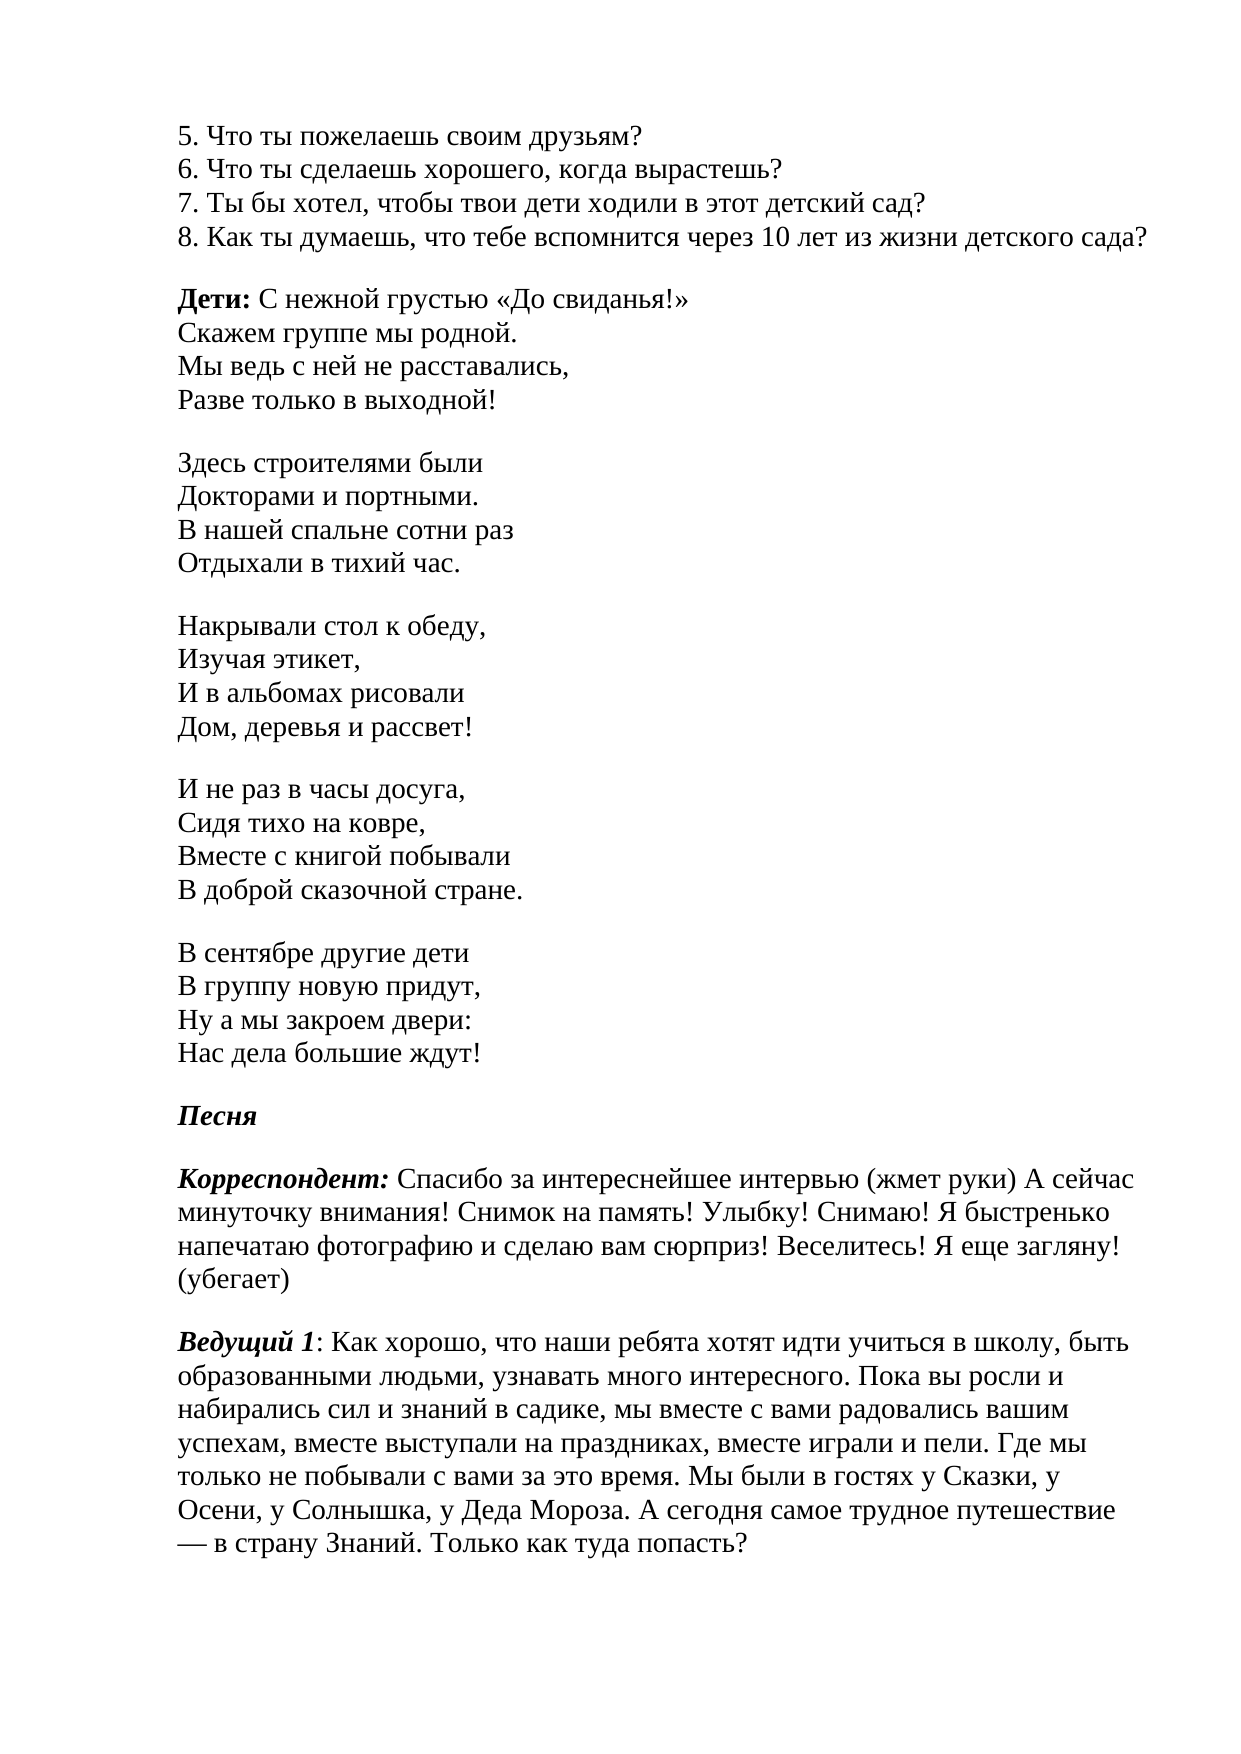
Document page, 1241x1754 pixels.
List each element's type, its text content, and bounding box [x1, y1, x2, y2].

text Ведущий 1: Как хорошо, что наши ребята хотят идти учиться в школу, быть образованными людьми, узнавать много интересного. Пока вы росли и набирались сил и знаний в садике, мы вместе с вами радовались вашим успехам, вместе выступали на праздниках, вместе играли и пели. Где мы только не побывали с вами за это время. Мы были в гостях у Сказки, у Осени, у Солнышка, у Деда Мороза. А сегодня самое трудное путешествие — в страну Знаний. Только как туда попасть? [177, 1324, 1152, 1559]
text В сентябре другие дети В группу новую придут, Ну а мы закроем двери: Нас дела большие ждут! [177, 935, 1152, 1069]
text Накрывали стол к обеду, Изучая этикет, И в альбомах рисовали Дом, деревья и рассвет! [177, 608, 1152, 742]
text Песня [177, 1098, 1152, 1132]
text Здесь строителями были Докторами и портными. В нашей спальне сотни раз Отдыхали в тихий час. [177, 445, 1152, 579]
text Дети: С нежной грустью «До свиданья!» Скажем группе мы родной. Мы ведь с ней не расставались, Разве только в выходной! [177, 281, 1152, 416]
text И не раз в часы досуга, Сидя тихо на ковре, Вместе с книгой побывали В доброй сказочной стране. [177, 771, 1152, 906]
text Корреспондент: Спасибо за интереснейшее интервью (жмет руки) А сейчас минуточку внимания! Снимок на память! Улыбку! Снимаю! Я быстренько напечатаю фотографию и сделаю вам сюрприз! Веселитесь! Я еще загляну! (убегает) [177, 1161, 1152, 1295]
text 5. Что ты пожелаешь своим друзьям? 6. Что ты сделаешь хорошего, когда вырастешь? 7. Ты бы хотел, чтобы твои дети ходили в этот детский сад? 8. Как ты думаешь, что тебе вспомнится через 10 лет из жизни детского сада? [177, 118, 1152, 252]
